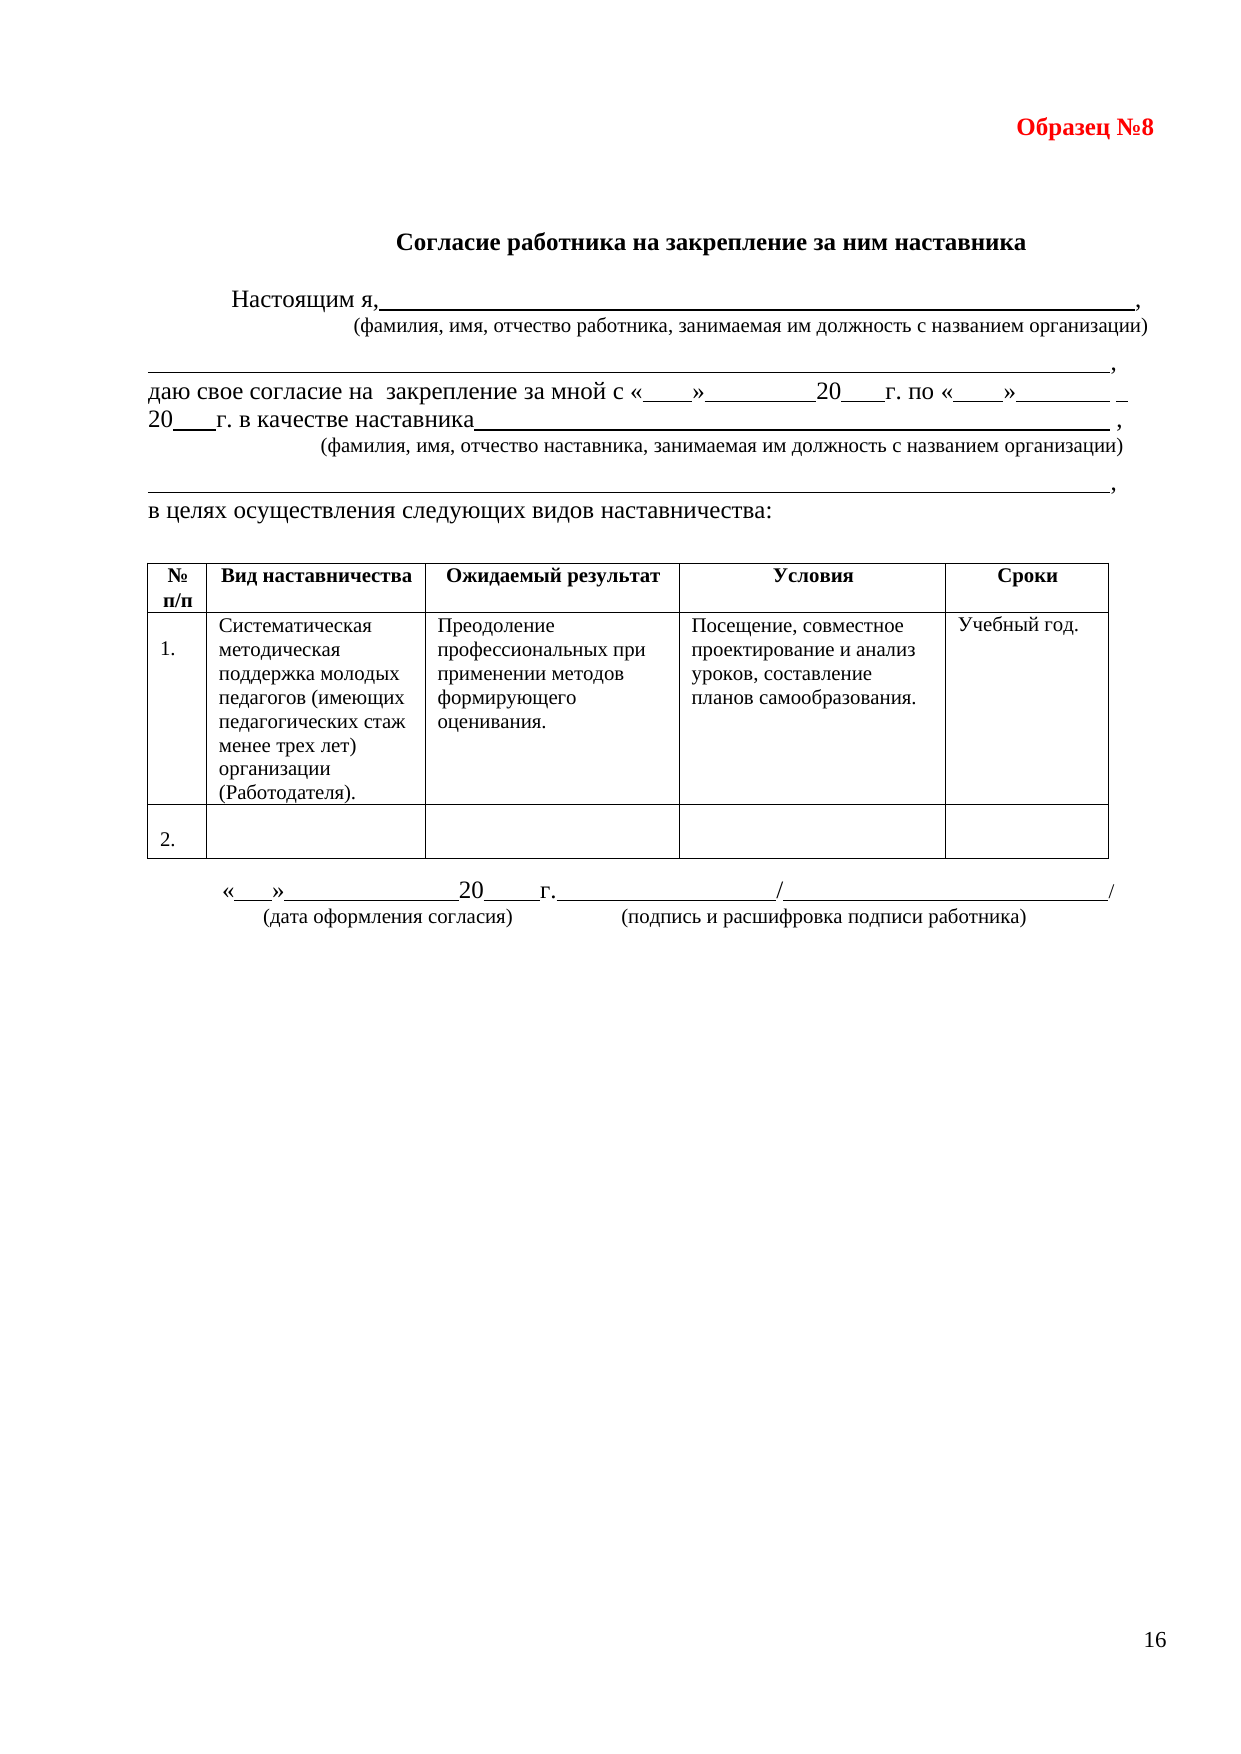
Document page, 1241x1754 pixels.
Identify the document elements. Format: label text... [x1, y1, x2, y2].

table_cell 1. [148, 613, 206, 804]
text , в целях осуществления следующих видов наставничества: [148, 467, 1143, 524]
table_cell [426, 805, 679, 858]
table_header Сроки [946, 564, 1108, 612]
table_cell Учебный год. [946, 613, 1108, 804]
table_cell Посещение, совместное проектирование и анализ уроков, составление планов самообразования. [680, 613, 945, 804]
text Образец №8 [342, 112, 1154, 141]
text Настоящим я, , [135, 284, 1141, 313]
table_header Ожидаемый результат [426, 564, 679, 612]
text , даю свое согласие на закрепление за мной с « » 20 г. по « » 20 г. в качестве наставника , [148, 347, 1154, 433]
text (фамилия, имя, отчество наставника, занимаемая им должность с названием организации) [320, 433, 1166, 457]
table_header Условия [680, 564, 945, 612]
text « » 20 г. / / (дата оформления согласия) (подпись и расшифровка подписи работника) [222, 875, 1141, 928]
table_header № п/п [148, 564, 206, 612]
text Согласие работника на закрепление за ним наставника [342, 227, 1080, 256]
table_cell 2. [148, 805, 206, 858]
table_cell [207, 805, 425, 858]
table_cell Систематическая методическая поддержка молодых педагогов (имеющих педагогических стаж менее трех лет) организации (Работодателя). [207, 613, 425, 804]
table_cell Преодоление профессиональных при применении методов формирующего оценивания. [426, 613, 679, 804]
table_cell [680, 805, 945, 858]
table_header Вид наставничества [207, 564, 425, 612]
table_cell [946, 805, 1108, 858]
text (фамилия, имя, отчество работника, занимаемая им должность с названием организации) [135, 313, 1148, 337]
